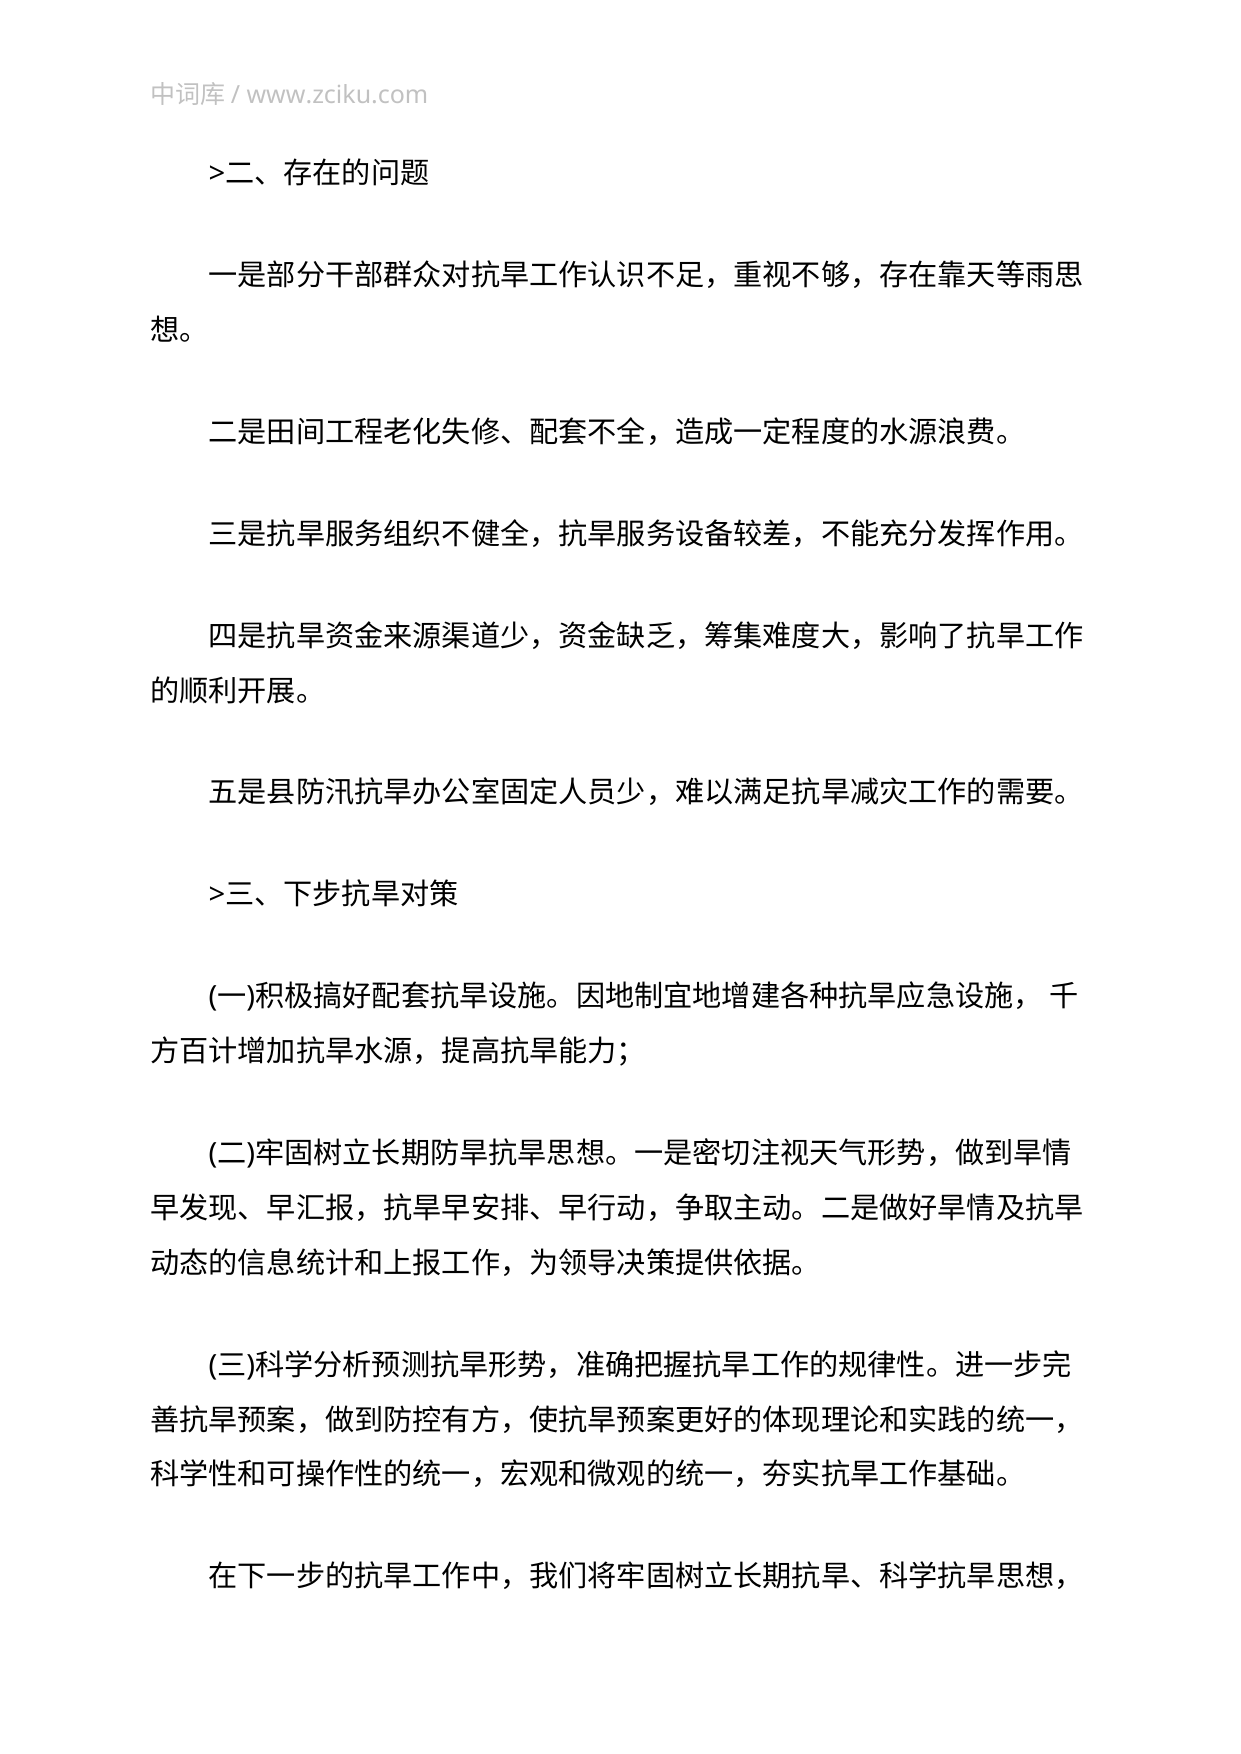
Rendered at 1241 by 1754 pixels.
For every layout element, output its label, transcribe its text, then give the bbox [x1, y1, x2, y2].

text (二)牢固树立长期防旱抗旱思想。一是密切注视天气形势，做到旱情早发现、早汇报，抗旱早安排、早行动，争取主动。二是做好旱情及抗旱动态的信息统计和上报工作，为领导决策提供依据。 [150, 1129, 1090, 1282]
text >二、存在的问题 [150, 150, 1090, 192]
text (三)科学分析预测抗旱形势，准确把握抗旱工作的规律性。进一步完善抗旱预案，做到防控有方，使抗旱预案更好的体现理论和实践的统一，科学性和可操作性的统一，宏观和微观的统一，夯实抗旱工作基础。 [150, 1341, 1090, 1493]
text >三、下步抗旱对策 [150, 871, 1090, 913]
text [150, 1553, 1090, 1595]
text 二是田间工程老化失修、配套不全，造成一定程度的水源浪费。 [150, 409, 1090, 451]
text 四是抗旱资金来源渠道少，资金缺乏，筹集难度大，影响了抗旱工作的顺利开展。 [150, 612, 1090, 709]
text 三是抗旱服务组织不健全，抗旱服务设备较差，不能充分发挥作用。 [150, 510, 1090, 553]
text 一是部分干部群众对抗旱工作认识不足，重视不够，存在靠天等雨思想。 [150, 252, 1090, 349]
text 五是县防汛抗旱办公室固定人员少，难以满足抗旱减灾工作的需要。 [150, 769, 1090, 811]
text (一)积极搞好配套抗旱设施。因地制宜地增建各种抗旱应急设施， 千方百计增加抗旱水源，提高抗旱能力； [150, 973, 1090, 1070]
